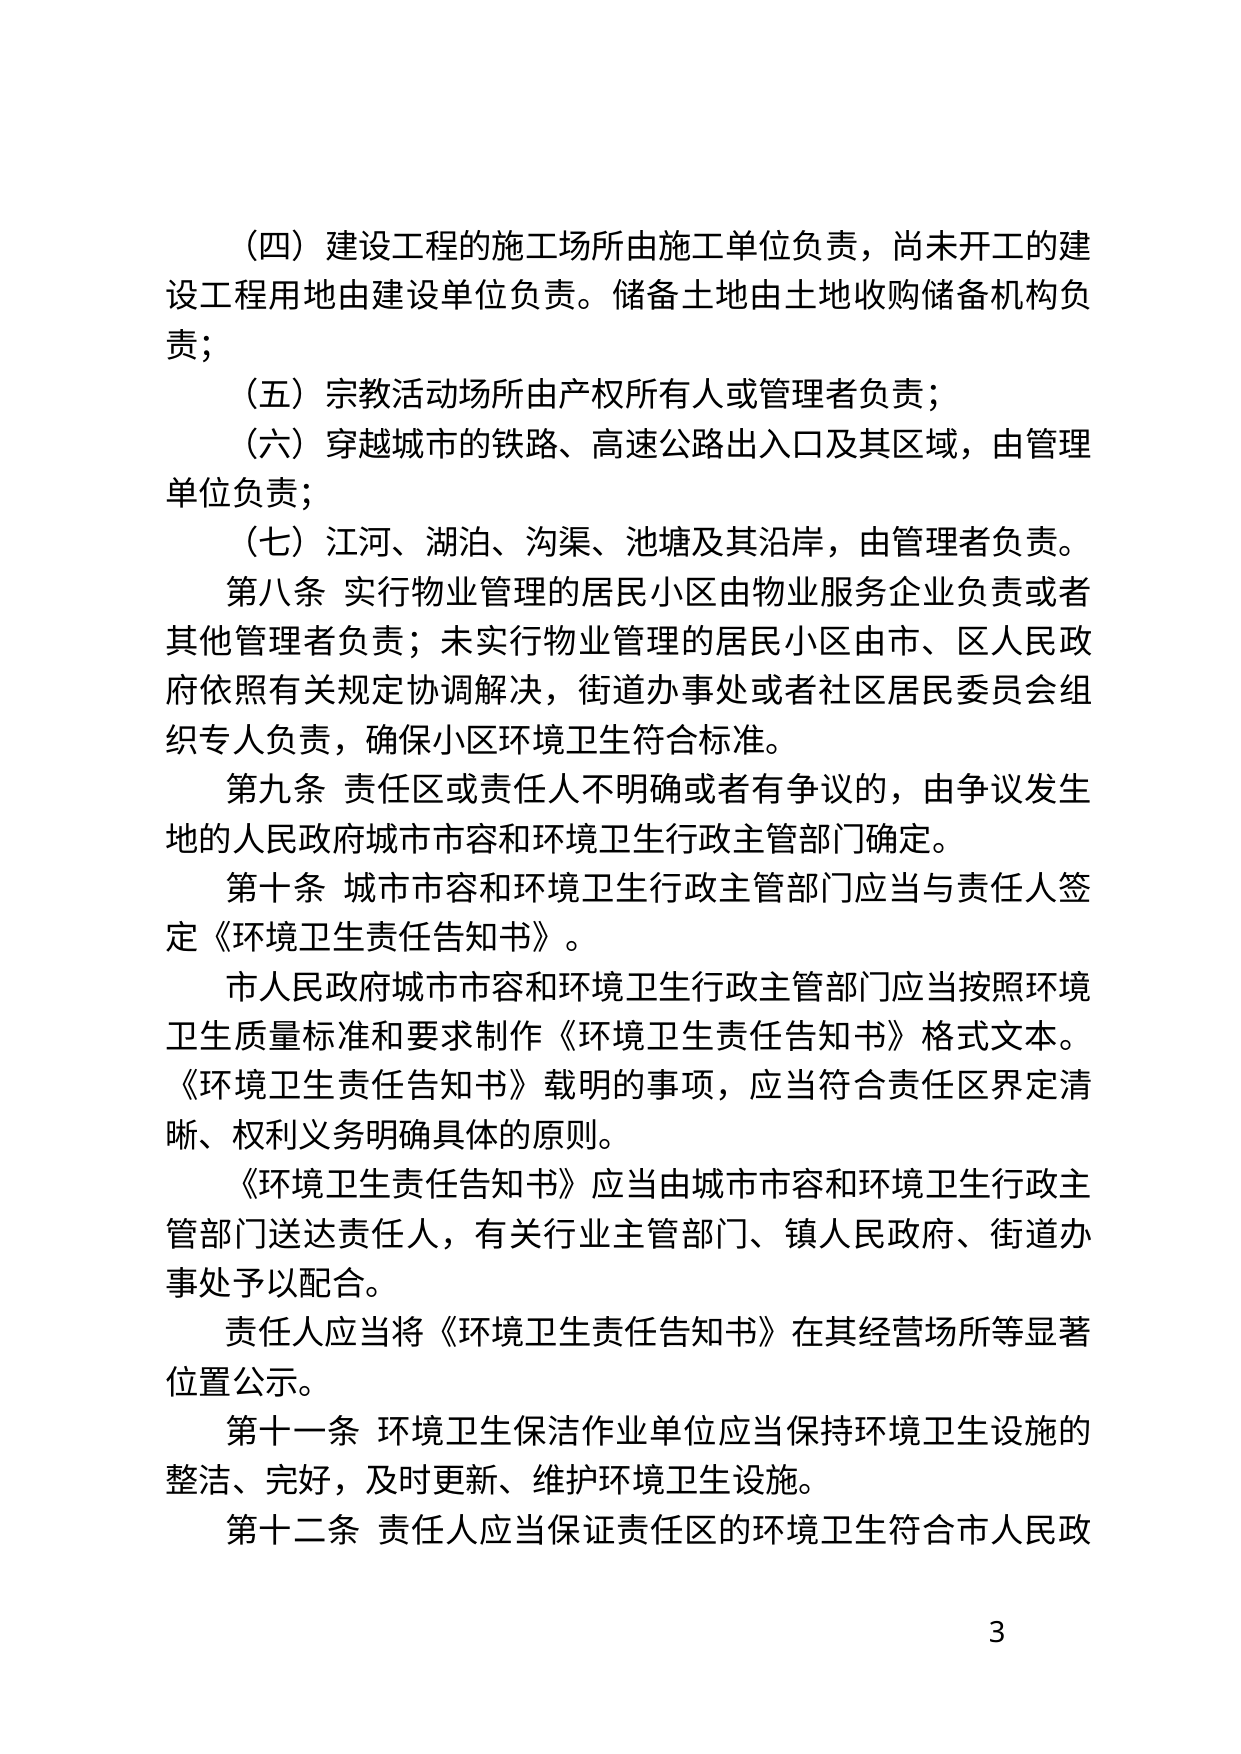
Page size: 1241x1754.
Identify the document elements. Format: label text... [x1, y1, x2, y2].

text 第八条 实行物业管理的居民小区由物业服务企业负责或者其他管理者负责；未实行物业管理的居民小区由市、区人民政府依照有关规定协调解决，街道办事处或者社区居民委员会组织专人负责，确保小区环境卫生符合标准。 [165, 565, 1093, 762]
text 第十一条 环境卫生保洁作业单位应当保持环境卫生设施的整洁、完好，及时更新、维护环境卫生设施。 [165, 1404, 1093, 1503]
text 《环境卫生责任告知书》应当由城市市容和环境卫生行政主管部门送达责任人，有关行业主管部门、镇人民政府、街道办事处予以配合。 [165, 1157, 1093, 1306]
text 第十条 城市市容和环境卫生行政主管部门应当与责任人签定《环境卫生责任告知书》。 [165, 861, 1093, 960]
text （七）江河、湖泊、沟渠、池塘及其沿岸，由管理者负责。 [165, 516, 1093, 565]
text 责任人应当将《环境卫生责任告知书》在其经营场所等显著位置公示。 [165, 1306, 1093, 1404]
text 市人民政府城市市容和环境卫生行政主管部门应当按照环境卫生质量标准和要求制作《环境卫生责任告知书》格式文本。《环境卫生责任告知书》载明的事项，应当符合责任区界定清晰、权利义务明确具体的原则。 [165, 960, 1093, 1157]
text （四）建设工程的施工场所由施工单位负责，尚未开工的建设工程用地由建设单位负责。储备土地由土地收购储备机构负责； [165, 219, 1093, 367]
text （六）穿越城市的铁路、高速公路出入口及其区域，由管理单位负责； [165, 417, 1093, 516]
text （五）宗教活动场所由产权所有人或管理者负责； [165, 367, 1093, 417]
text 第九条 责任区或责任人不明确或者有争议的，由争议发生地的人民政府城市市容和环境卫生行政主管部门确定。 [165, 762, 1093, 861]
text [165, 1503, 1093, 1552]
